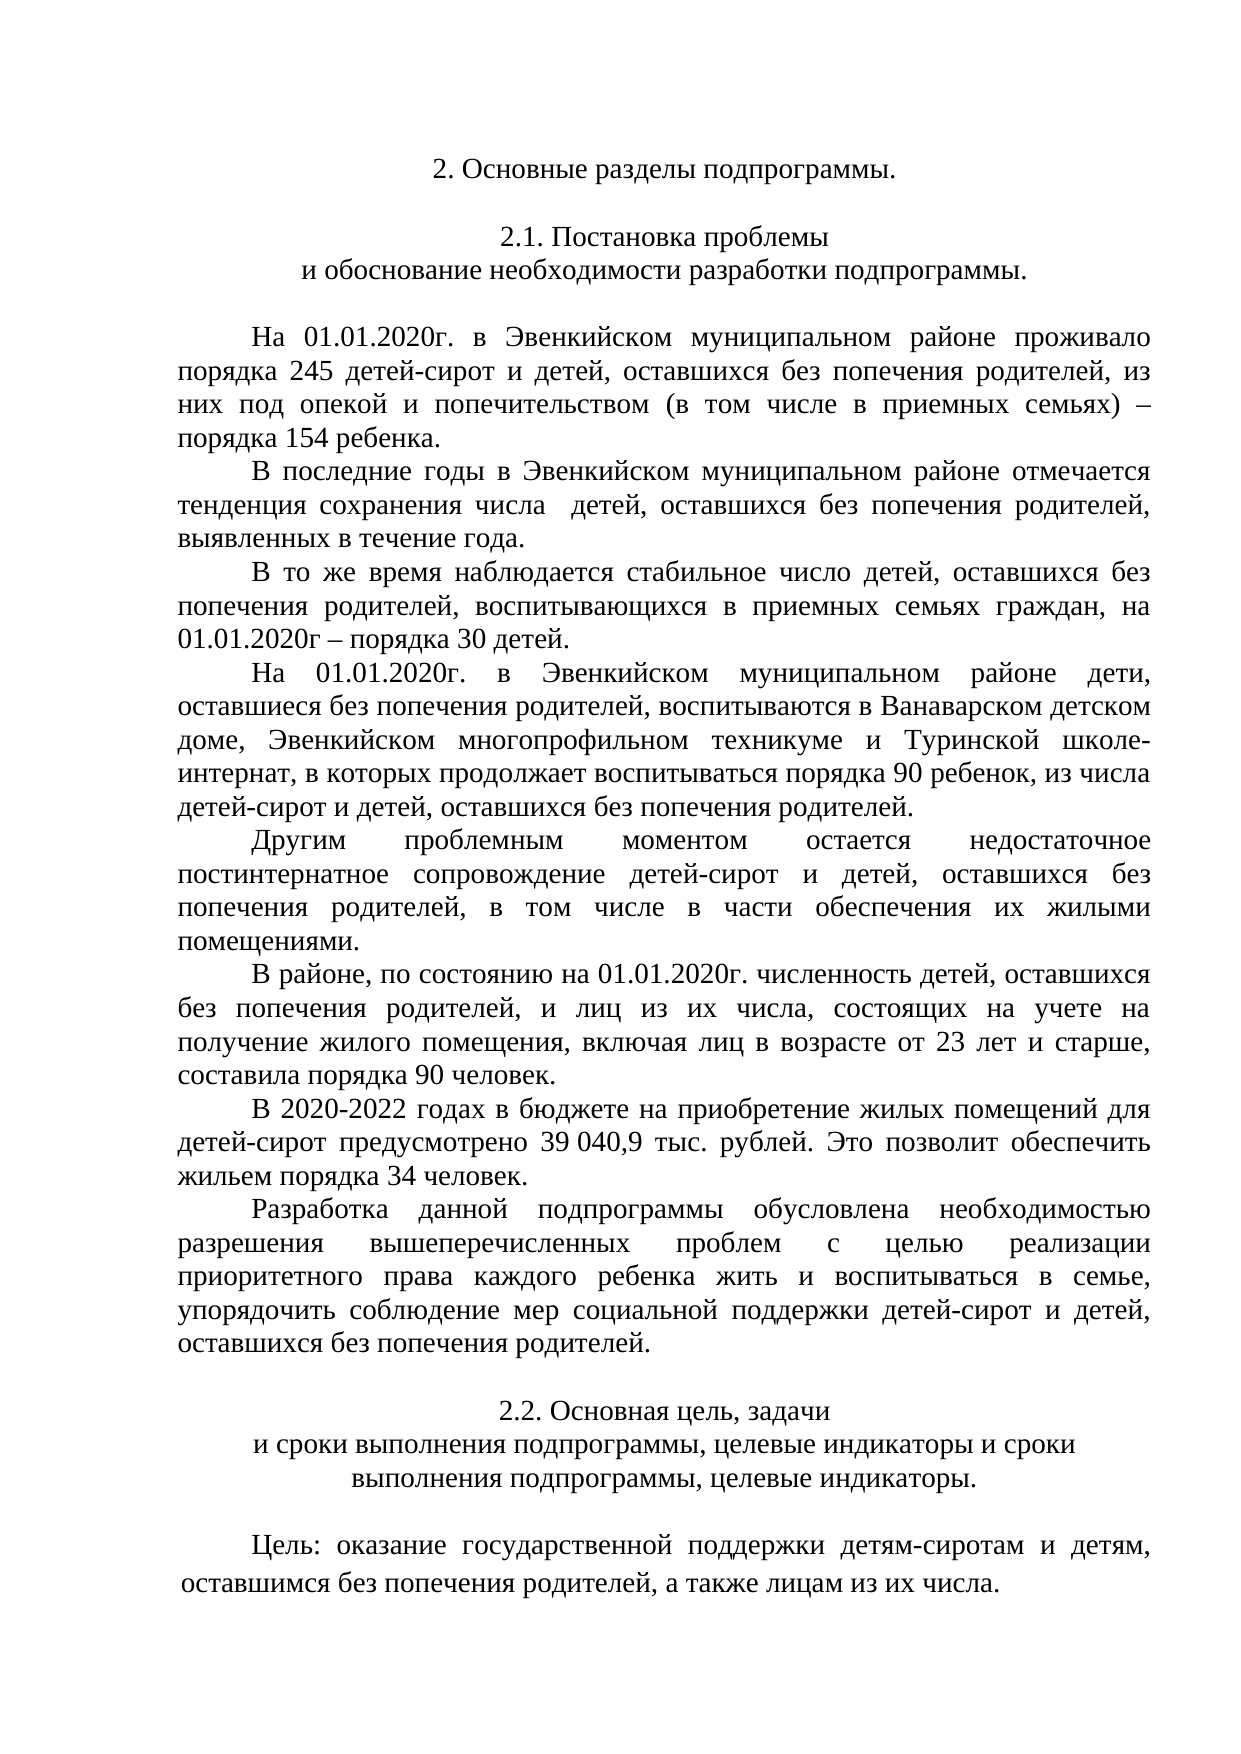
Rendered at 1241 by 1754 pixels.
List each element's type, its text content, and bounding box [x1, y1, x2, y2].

text В последние годы в Эвенкийском муниципальном районе отмечается тенденция сохранения числа детей, оставшихся без попечения родителей, выявленных в течение года. [177, 453, 1152, 554]
text 2. Основные разделы подпрограммы. [177, 152, 1152, 185]
text Цель: оказание государственной поддержки детям-сиротам и детям, оставшимся без попечения родителей, а также лицам из их числа. [181, 1527, 1152, 1599]
text В то же время наблюдается стабильное число детей, оставшихся без попечения родителей, воспитывающихся в приемных семьях граждан, на 01.01.2020г – порядка 30 детей. [177, 554, 1152, 655]
text Другим проблемным моментом остается недостаточное постинтернатное сопровождение детей-сирот и детей, оставшихся без попечения родителей, в том числе в части обеспечения их жилыми помещениями. [177, 822, 1152, 957]
text 2.2. Основная цель, задачи [177, 1393, 1152, 1426]
text Разработка данной подпрограммы обусловлена необходимостью разрешения вышеперечисленных проблем с целью реализации приоритетного права каждого ребенка жить и воспитываться в семье, упорядочить соблюдение мер социальной поддержки детей-сирот и детей, оставшихся без попечения родителей. [177, 1191, 1152, 1359]
text 2.1. Постановка проблемы [177, 219, 1152, 252]
text На 01.01.2020г. в Эвенкийском муниципальном районе проживало порядка 245 детей-сирот и детей, оставшихся без попечения родителей, из них под опекой и попечительством (в том числе в приемных семьях) – порядка 154 ребенка. [177, 319, 1152, 453]
text и обоснование необходимости разработки подпрограммы. [177, 252, 1152, 286]
text и сроки выполнения подпрограммы, целевые индикаторы и сроки выполнения подпрограммы, целевые индикаторы. [177, 1426, 1152, 1493]
text На 01.01.2020г. в Эвенкийском муниципальном районе дети, оставшиеся без попечения родителей, воспитываются в Ванаварском детском доме, Эвенкийском многопрофильном техникуме и Туринской школе-интернат, в которых продолжает воспитываться порядка 90 ребенок, из числа детей-сирот и детей, оставшихся без попечения родителей. [177, 655, 1152, 822]
text В районе, по состоянию на 01.01.2020г. численность детей, оставшихся без попечения родителей, и лиц из их числа, состоящих на учете на получение жилого помещения, включая лиц в возрасте от 23 лет и старше, составила порядка 90 человек. [177, 957, 1152, 1091]
text В 2020-2022 годах в бюджете на приобретение жилых помещений для детей-сирот предусмотрено 39 040,9 тыс. рублей. Это позволит обеспечить жильем порядка 34 человек. [177, 1091, 1152, 1191]
